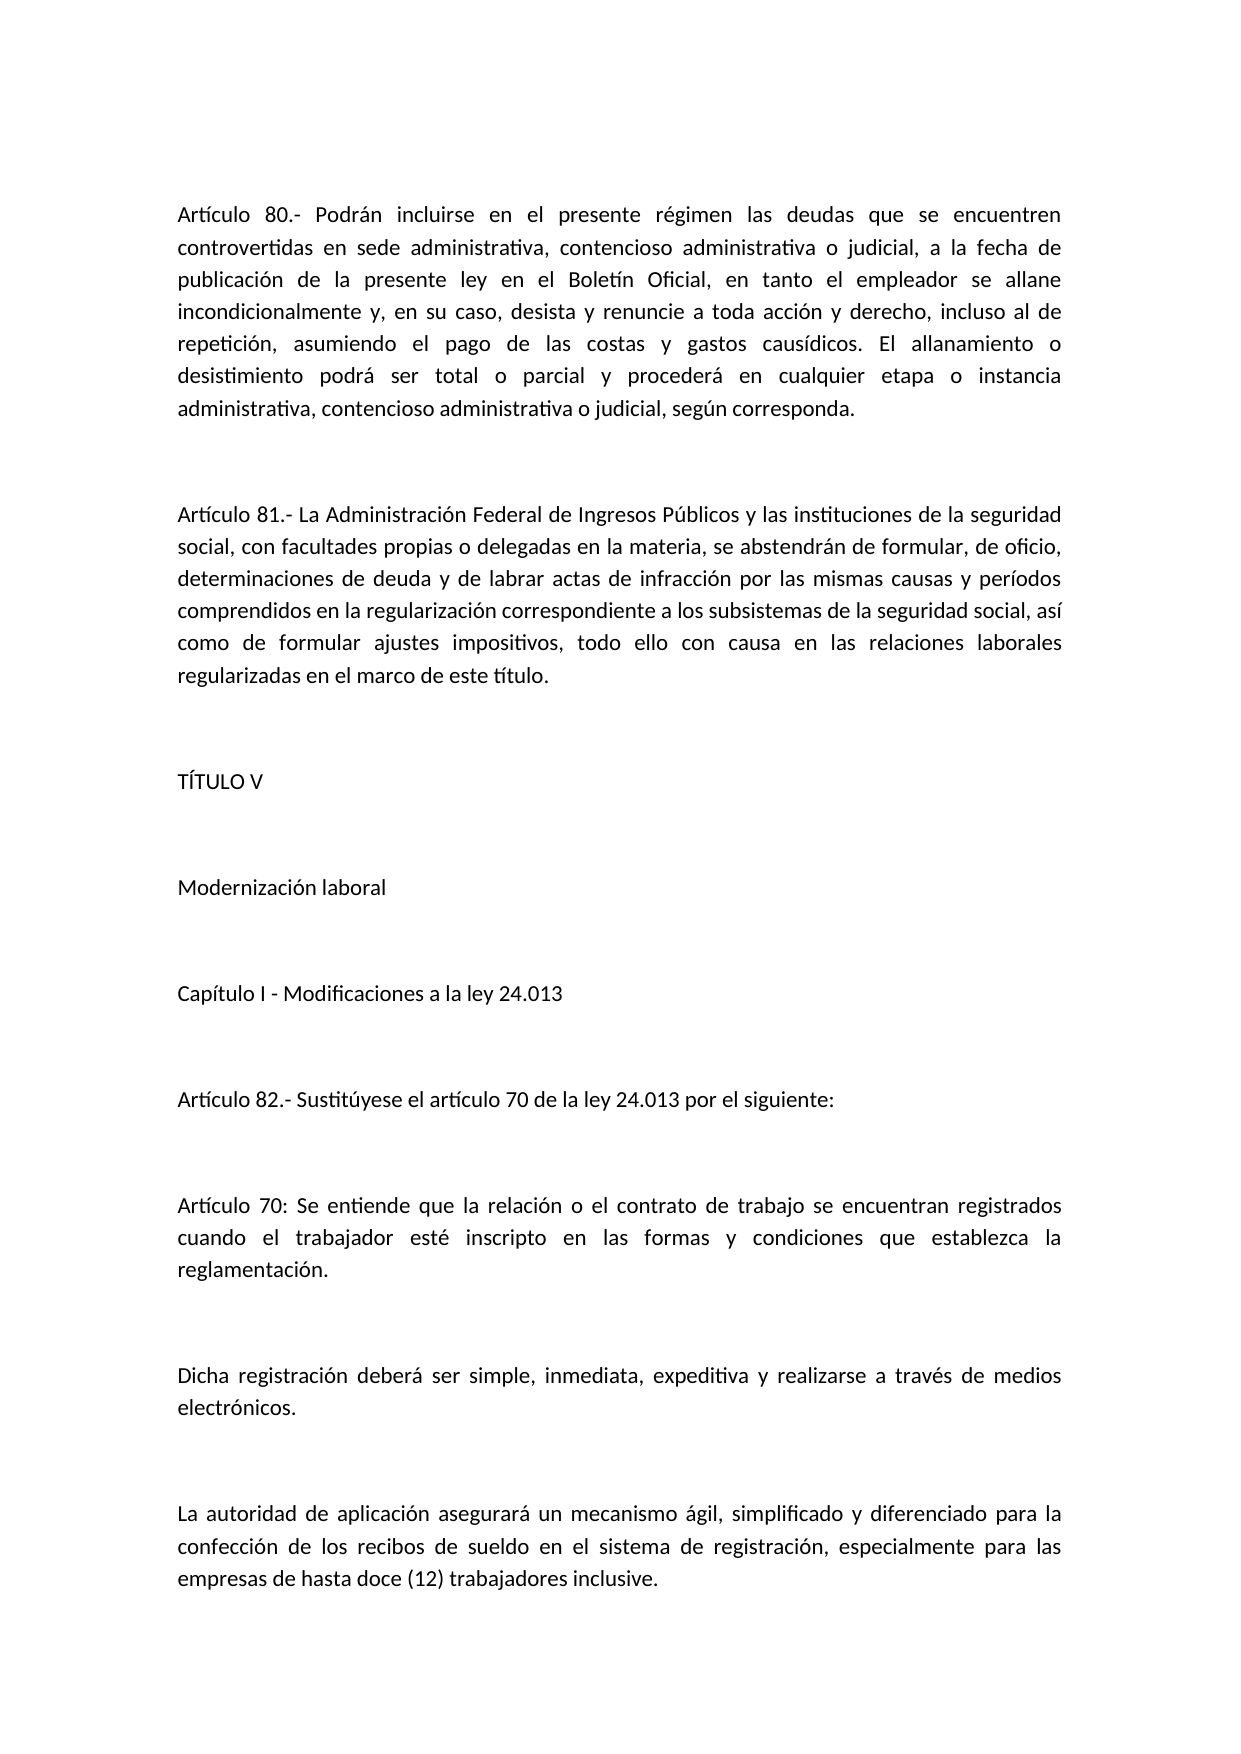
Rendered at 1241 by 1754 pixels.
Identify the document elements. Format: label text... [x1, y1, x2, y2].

text La autoridad de aplicación asegurará un mecanismo ágil, simplificado y diferenciado para la confección de los recibos de sueldo en el sistema de registración, especialmente para las empresas de hasta doce (12) trabajadores inclusive. [177, 1499, 1063, 1592]
text Artículo 70: Se entiende que la relación o el contrato de trabajo se encuentran registrados cuando el trabajador esté inscripto en las formas y condiciones que establezca la reglamentación. [177, 1191, 1063, 1283]
text Dicha registración deberá ser simple, inmediata, expeditiva y realizarse a través de medios electrónicos. [177, 1361, 1063, 1422]
text Capítulo I - Modificaciones a la ley 24.013 [177, 979, 1063, 1007]
text TÍTULO V [177, 767, 1063, 795]
text Artículo 82.- Sustitúyese el artículo 70 de la ley 24.013 por el siguiente: [177, 1085, 1063, 1113]
text Modernización laboral [177, 873, 1063, 901]
text Artículo 81.- La Administración Federal de Ingresos Públicos y las instituciones de la seguridad social, con facultades propias o delegadas en la materia, se abstendrán de formular, de oficio, determinaciones de deuda y de labrar actas de infracción por las mismas causas y períodos comprendidos en la regularización correspondiente a los subsistemas de la seguridad social, así como de formular ajustes impositivos, todo ello con causa en las relaciones laborales regularizadas en el marco de este título. [177, 500, 1063, 689]
text Artículo 80.- Podrán incluirse en el presente régimen las deudas que se encuentren controvertidas en sede administrativa, contencioso administrativa o judicial, a la fecha de publicación de la presente ley en el Boletín Oficial, en tanto el empleador se allane incondicionalmente y, en su caso, desista y renuncie a toda acción y derecho, incluso al de repetición, asumiendo el pago de las costas y gastos causídicos. El allanamiento o desistimiento podrá ser total o parcial y procederá en cualquier etapa o instancia administrativa, contencioso administrativa o judicial, según corresponda. [177, 201, 1063, 422]
